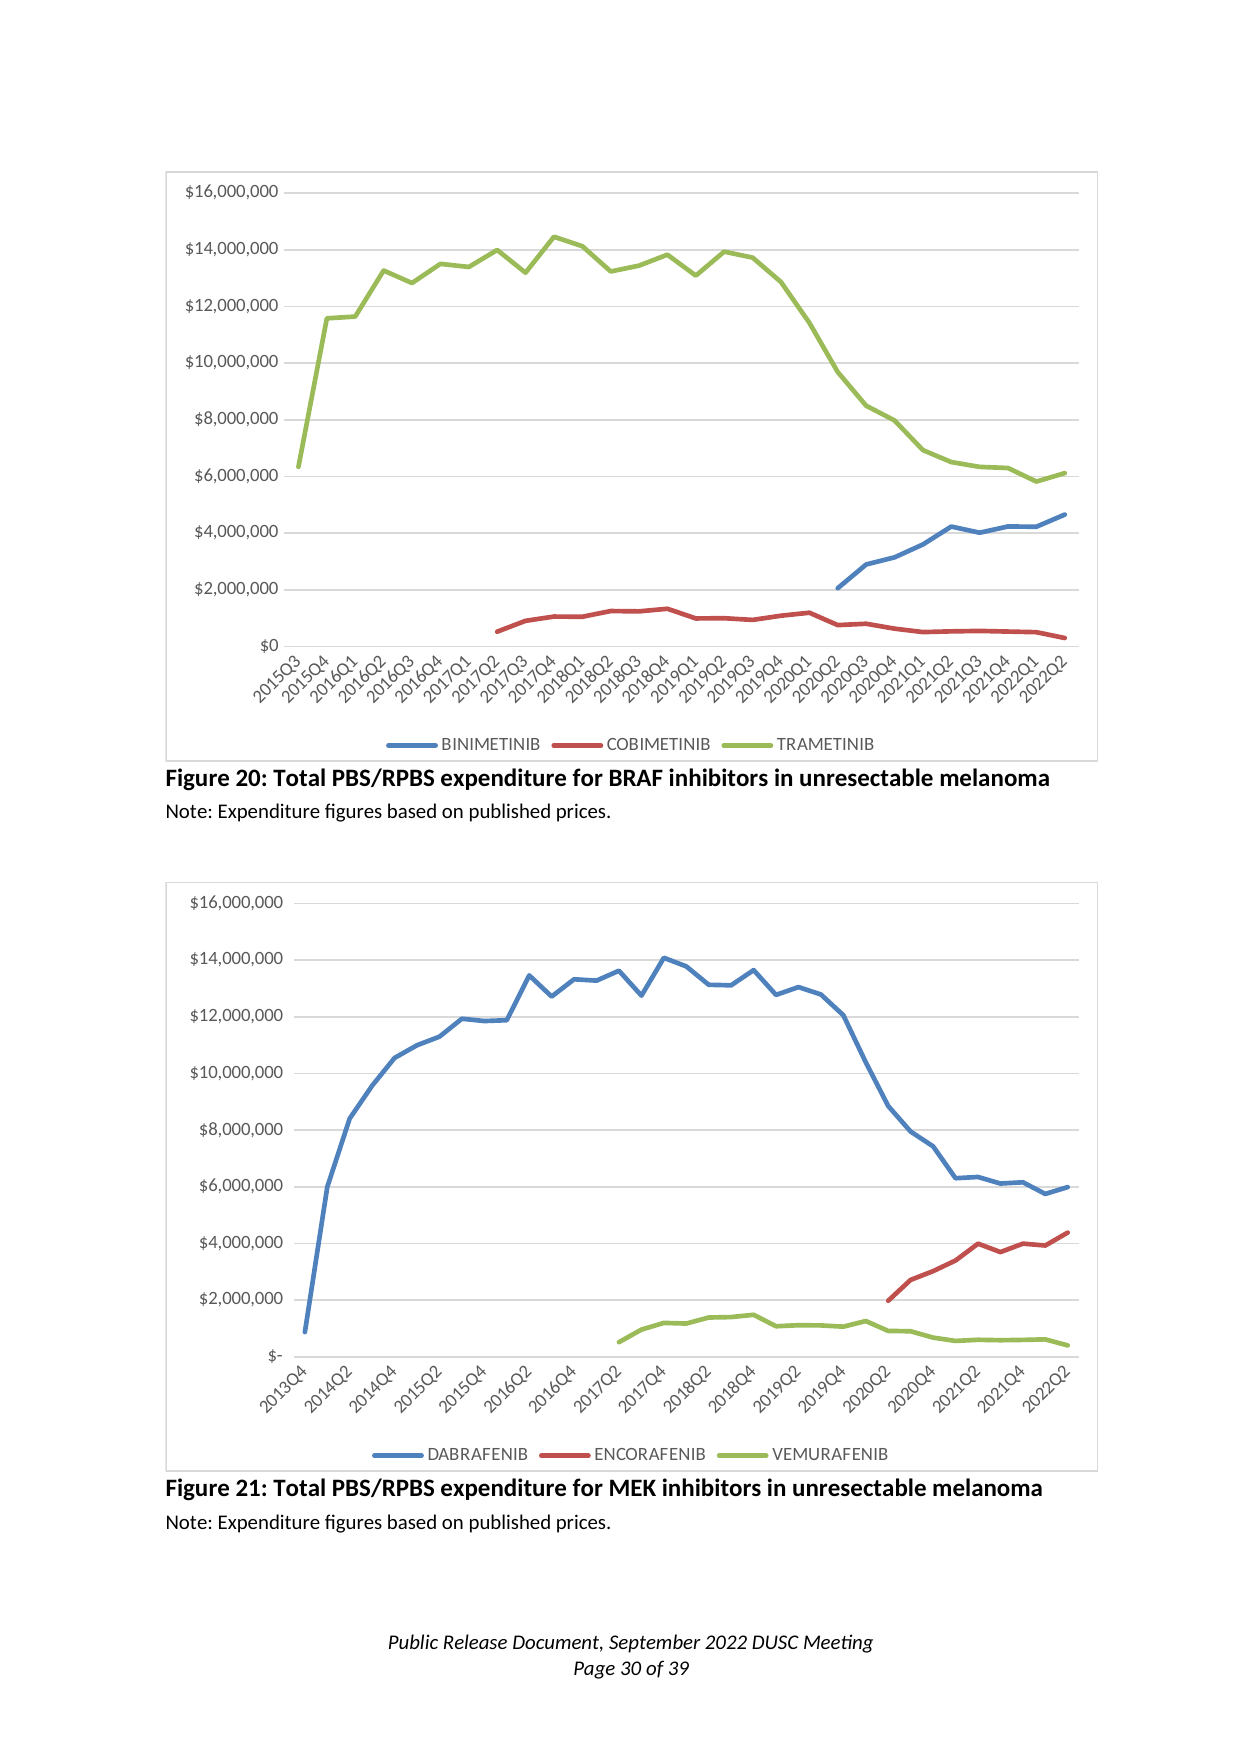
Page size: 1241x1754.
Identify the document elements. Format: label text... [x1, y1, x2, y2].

title Figure 20: Total PBS/RPBS expenditure for BRAF inhibitors in unresectable melanoma [165, 762, 1098, 792]
text Note: Expenditure figures based on published prices. [165, 1509, 1098, 1534]
title Figure 21: Total PBS/RPBS expenditure for MEK inhibitors in unresectable melanoma [165, 1472, 1098, 1503]
text Note: Expenditure figures based on published prices. [165, 798, 1098, 824]
